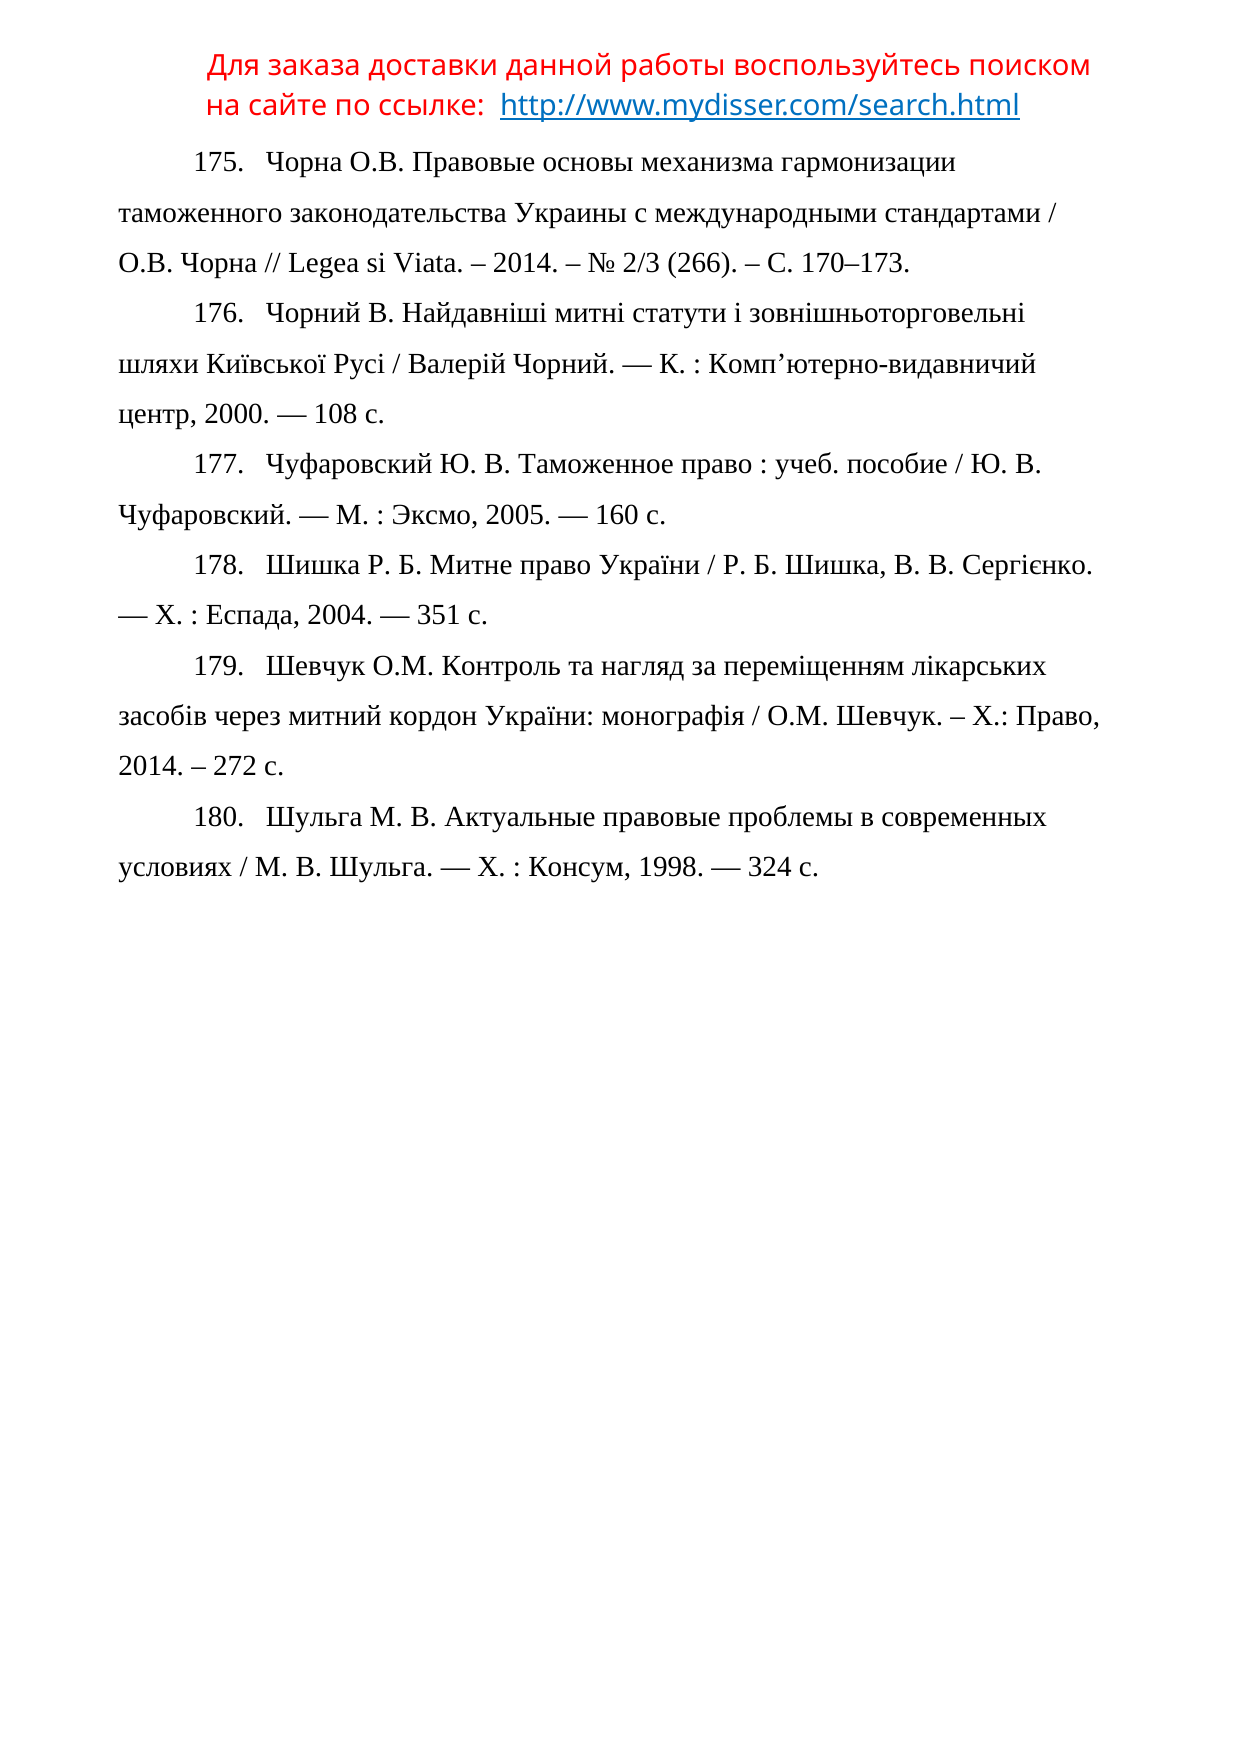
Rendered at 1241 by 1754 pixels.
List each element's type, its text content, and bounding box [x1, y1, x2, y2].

list Чорний В. Найдавніші митні статути і зовнішньоторговельні шляхи Київської Русі / Валерій Чорний. — К. : Комп’ютерно-видавничий центр, 2000. — 108 с. [118, 296, 1107, 430]
list Чуфаровский Ю. В. Таможенное право : учеб. пособие / Ю. В. Чуфаровский. — М. : Эксмо, 2005. — 160 с. [118, 446, 1107, 530]
list Чорна О.В. Правовые основы механизма гармонизации таможенного законодательства Украины с международными стандартами / О.В. Чорна // Legea si Viata. – 2014. – № 2/3 (266). – С. 170–173. [118, 144, 1107, 279]
list Шевчук О.М. Контроль та нагляд за переміщенням лікарських засобів через митний кордон України: монографія / О.М. Шевчук. – Х.: Право, 2014. – 272 с. [118, 648, 1107, 782]
list Шишка Р. Б. Митне право України / Р. Б. Шишка, В. В. Сергієнко. — Х. : Еспада, 2004. — 351 с. [118, 547, 1107, 631]
list Шульга М. В. Актуальные правовые проблемы в современных условиях / М. В. Шульга. — Х. : Консум, 1998. — 324 с. [118, 799, 1107, 882]
